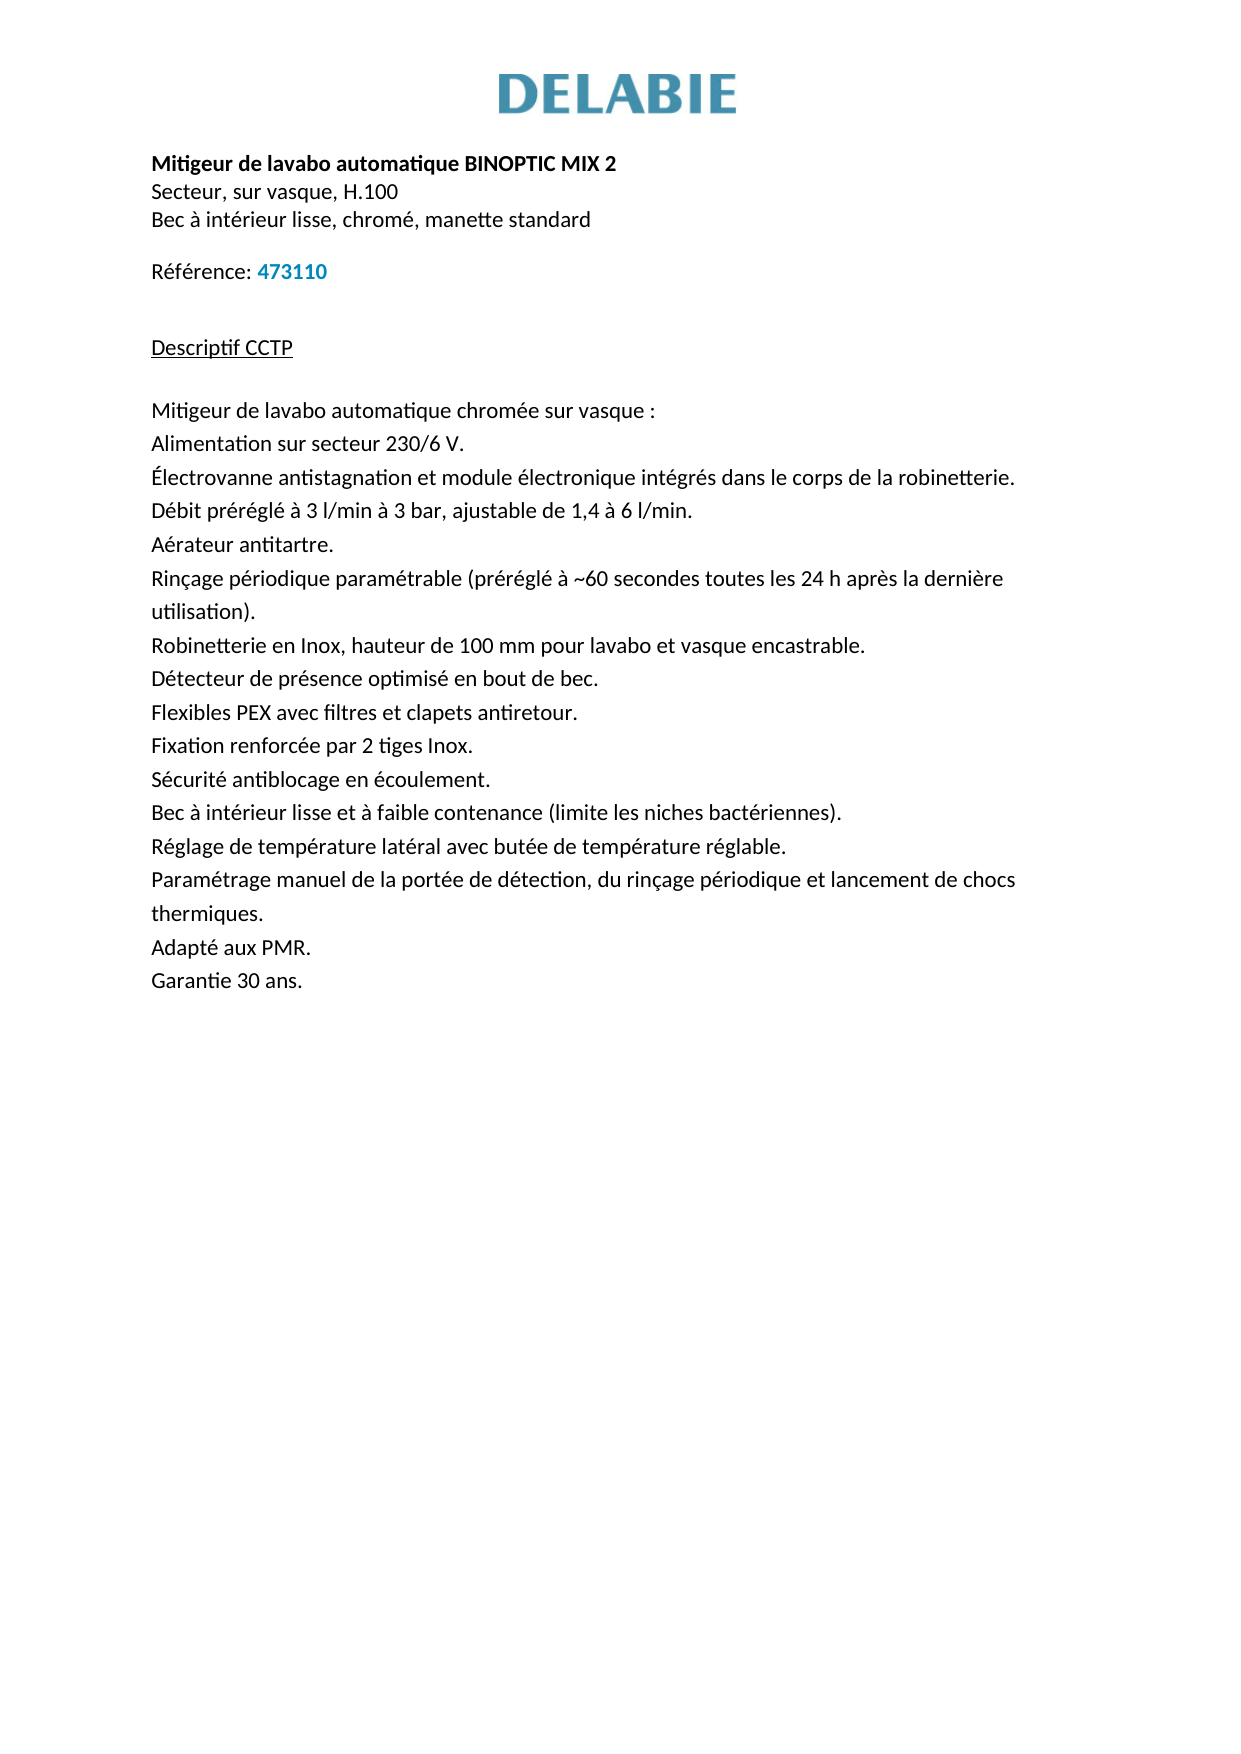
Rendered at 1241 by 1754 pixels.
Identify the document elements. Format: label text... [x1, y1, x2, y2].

text Aérateur antitartre. [151, 530, 1084, 558]
text Adapté aux PMR. [151, 933, 1084, 961]
text Alimentation sur secteur 230/6 V. [151, 429, 1084, 458]
text Descriptif CCTP [151, 333, 1084, 361]
text Réglage de température latéral avec butée de température réglable. [151, 832, 1084, 860]
text Paramétrage manuel de la portée de détection, du rinçage périodique et lancement de chocs thermiques. [151, 866, 1084, 927]
text Débit préréglé à 3 l/min à 3 bar, ajustable de 1,4 à 6 l/min. [151, 497, 1084, 525]
text Rinçage périodique paramétrable (préréglé à ~60 secondes toutes les 24 h après la dernière utilisation). [151, 564, 1084, 625]
text Robinetterie en Inox, hauteur de 100 mm pour lavabo et vasque encastrable. [151, 631, 1084, 659]
text Mitigeur de lavabo automatique BINOPTIC MIX 2 [151, 149, 1084, 177]
text Bec à intérieur lisse et à faible contenance (limite les niches bactériennes). [151, 798, 1084, 827]
text Sécurité antiblocage en écoulement. [151, 765, 1084, 793]
text Flexibles PEX avec filtres et clapets antiretour. [151, 698, 1084, 726]
text Fixation renforcée par 2 tiges Inox. [151, 731, 1084, 759]
text Garantie 30 ans. [151, 966, 1084, 994]
text Bec à intérieur lisse, chromé, manette standard [151, 205, 1084, 233]
text Secteur, sur vasque, H.100 [151, 177, 1084, 205]
text Détecteur de présence optimisé en bout de bec. [151, 664, 1084, 692]
text Électrovanne antistagnation et module électronique intégrés dans le corps de la robinetterie. [151, 463, 1084, 491]
picture [497, 74, 738, 114]
text Référence: 473110 [151, 257, 1084, 285]
text Mitigeur de lavabo automatique chromée sur vasque : [151, 396, 1084, 424]
